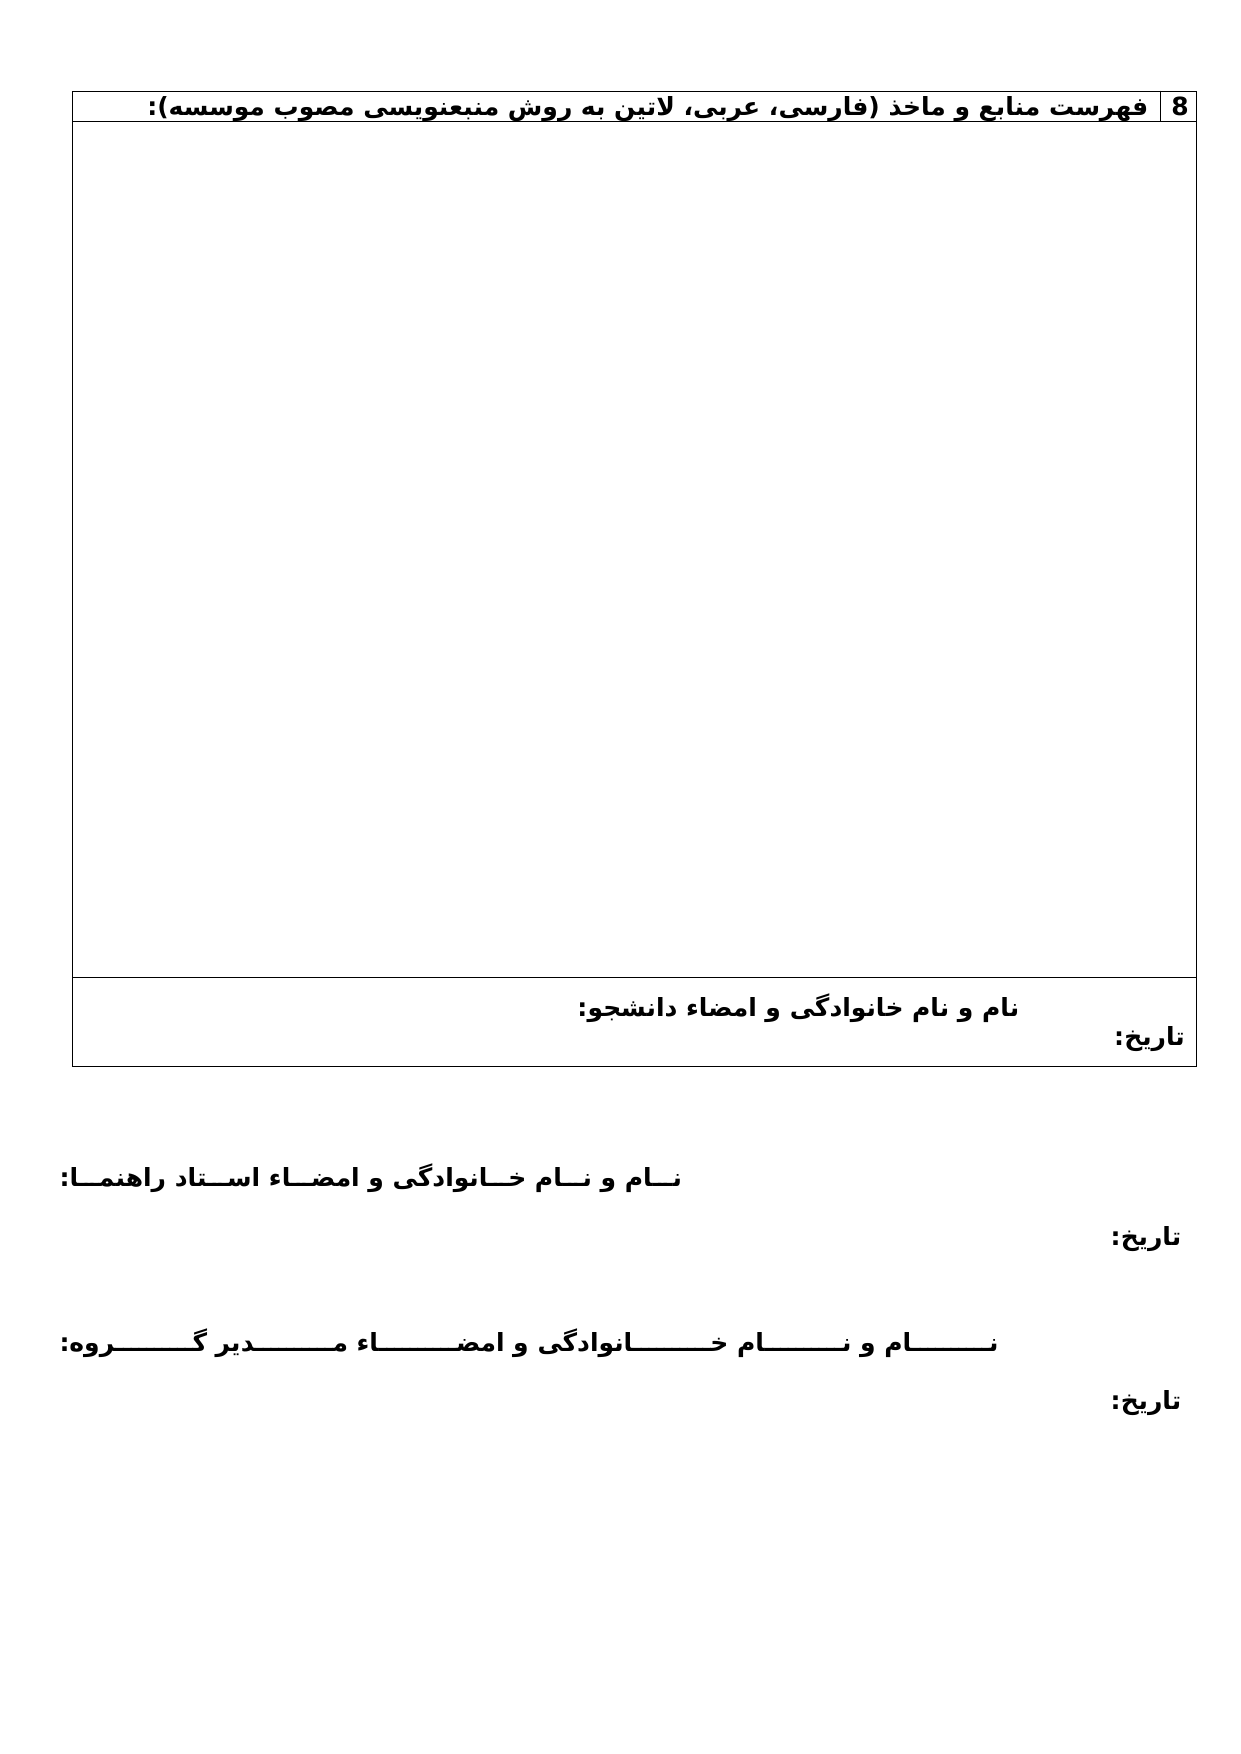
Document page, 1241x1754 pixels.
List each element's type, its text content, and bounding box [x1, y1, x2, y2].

table_header 8 [1161, 92, 1196, 121]
table_cell نام و نام خانوادگی و امضاء دانشجو: تاريخ: [73, 978, 1196, 1066]
text نام و نام خانوادگی و امضاء مدیر گروه: تاریخ: [59, 1328, 1181, 1416]
table_cell [73, 122, 1196, 977]
table_header فهرست منابع و ماخذ (فارسی، عربی، لاتین به روش منبعنویسی مصوب موسسه): [73, 92, 1160, 121]
text نام و نام خانوادگی و امضاء استاد راهنما: تاریخ: [59, 1163, 1181, 1251]
